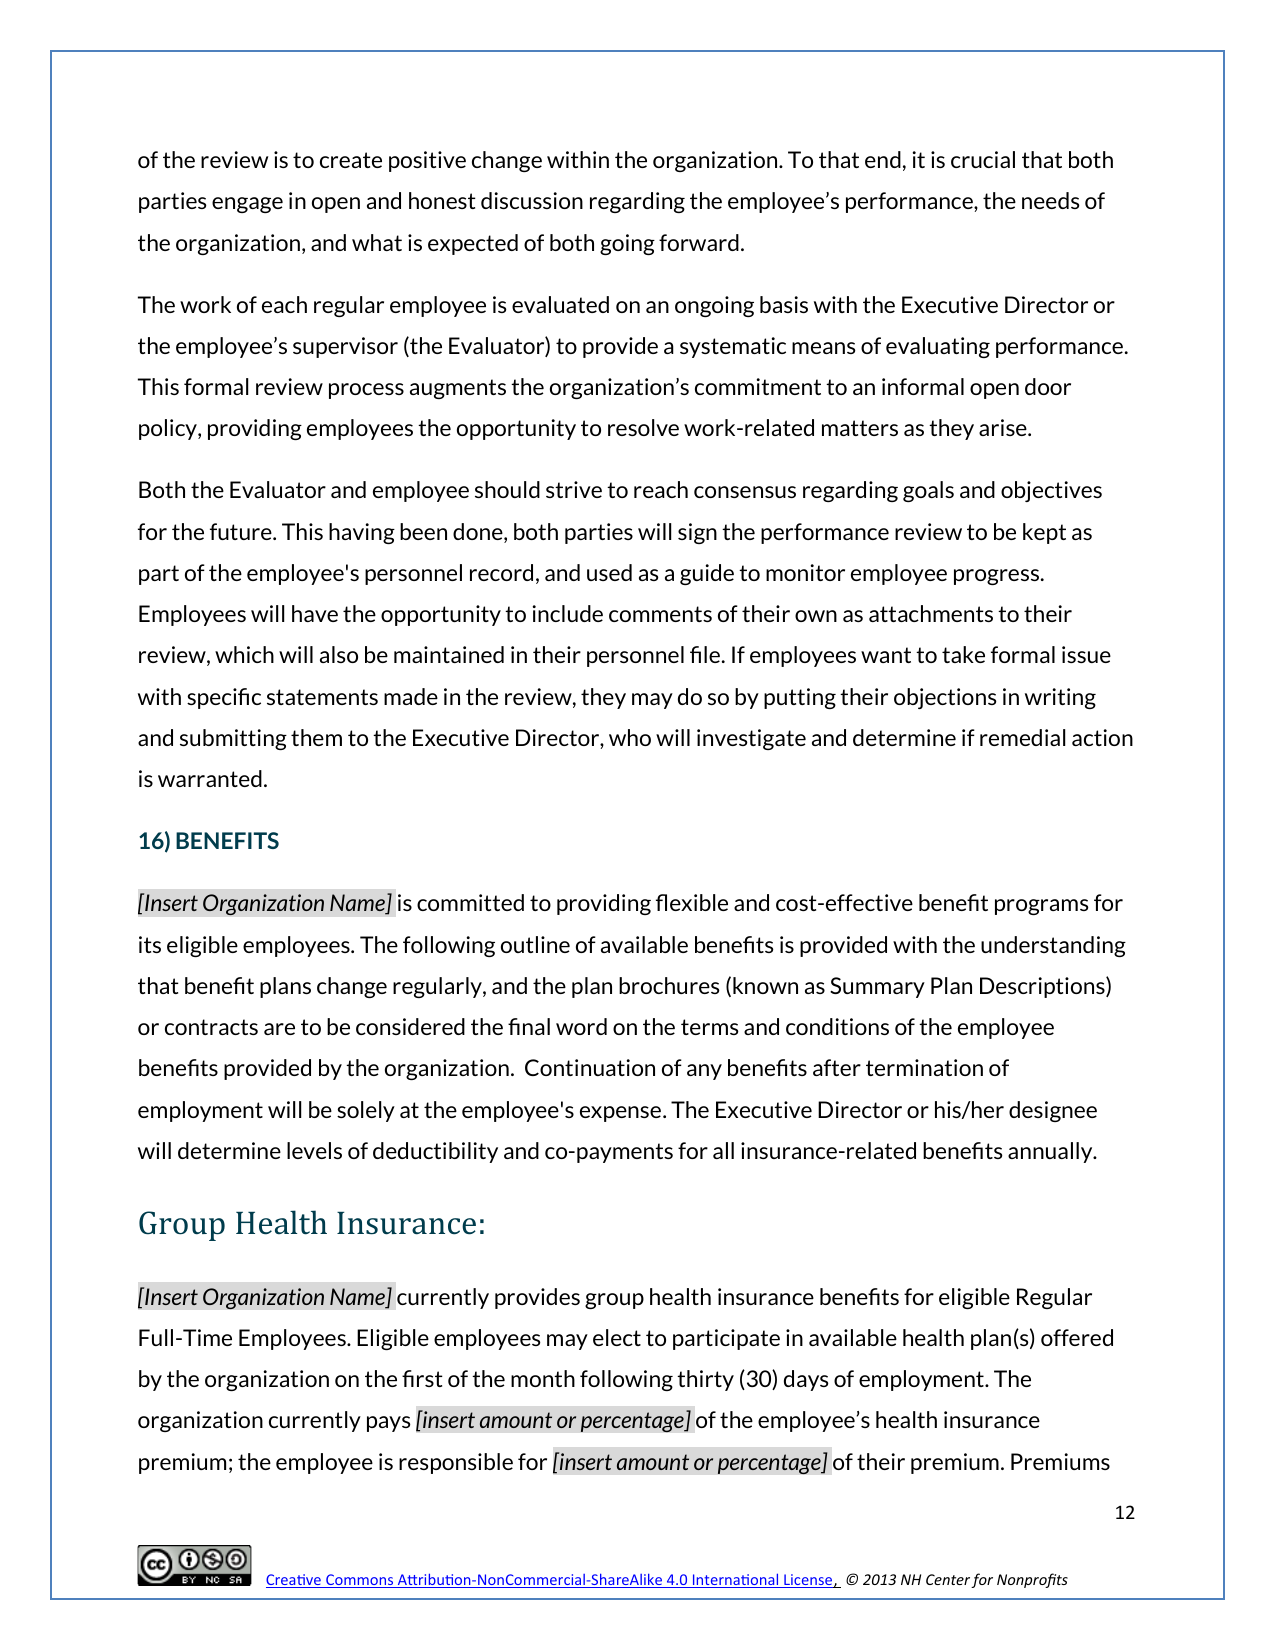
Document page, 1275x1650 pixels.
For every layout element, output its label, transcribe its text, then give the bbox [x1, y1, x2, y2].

subtitle Group Health Insurance: [137, 1203, 1135, 1242]
text is committed to providing flexible and cost-effective benefit programs for its eligible employees. The following outline of available benefits is provided with the understanding that benefit plans change regularly, and the plan brochures (known as Summary Plan Descriptions) or contracts are to be considered the final word on the terms and conditions of the employee benefits provided by the organization. Continuation of any benefits after termination of employment will be solely at the employee's expense. The Executive Director or his/her designee will determine levels of deductibility and co-payments for all insurance-related benefits annually. [137, 889, 1135, 1164]
text The work of each regular employee is evaluated on an ongoing basis with the Executive Director or the employee’s supervisor (the Evaluator) to provide a systematic means of evaluating performance. This formal review process augments the organization’s commitment to an informal open door policy, providing employees the opportunity to resolve work-related matters as they arise. [137, 290, 1135, 442]
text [137, 1282, 1135, 1475]
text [137, 146, 1135, 256]
picture [137, 1545, 252, 1586]
text Both the Evaluator and employee should strive to reach consensus regarding goals and objectives for the future. This having been done, both parties will sign the performance review to be kept as part of the employee's personnel record, and used as a guide to monitor employee progress. Employees will have the opportunity to include comments of their own as attachments to their review, which will also be maintained in their personnel file. If employees want to take formal issue with specific statements made in the review, they may do so by putting their objections in writing and submitting them to the Executive Director, who will investigate and determine if remedial action is warranted. [137, 476, 1135, 792]
text BENEFITS [137, 827, 1135, 854]
